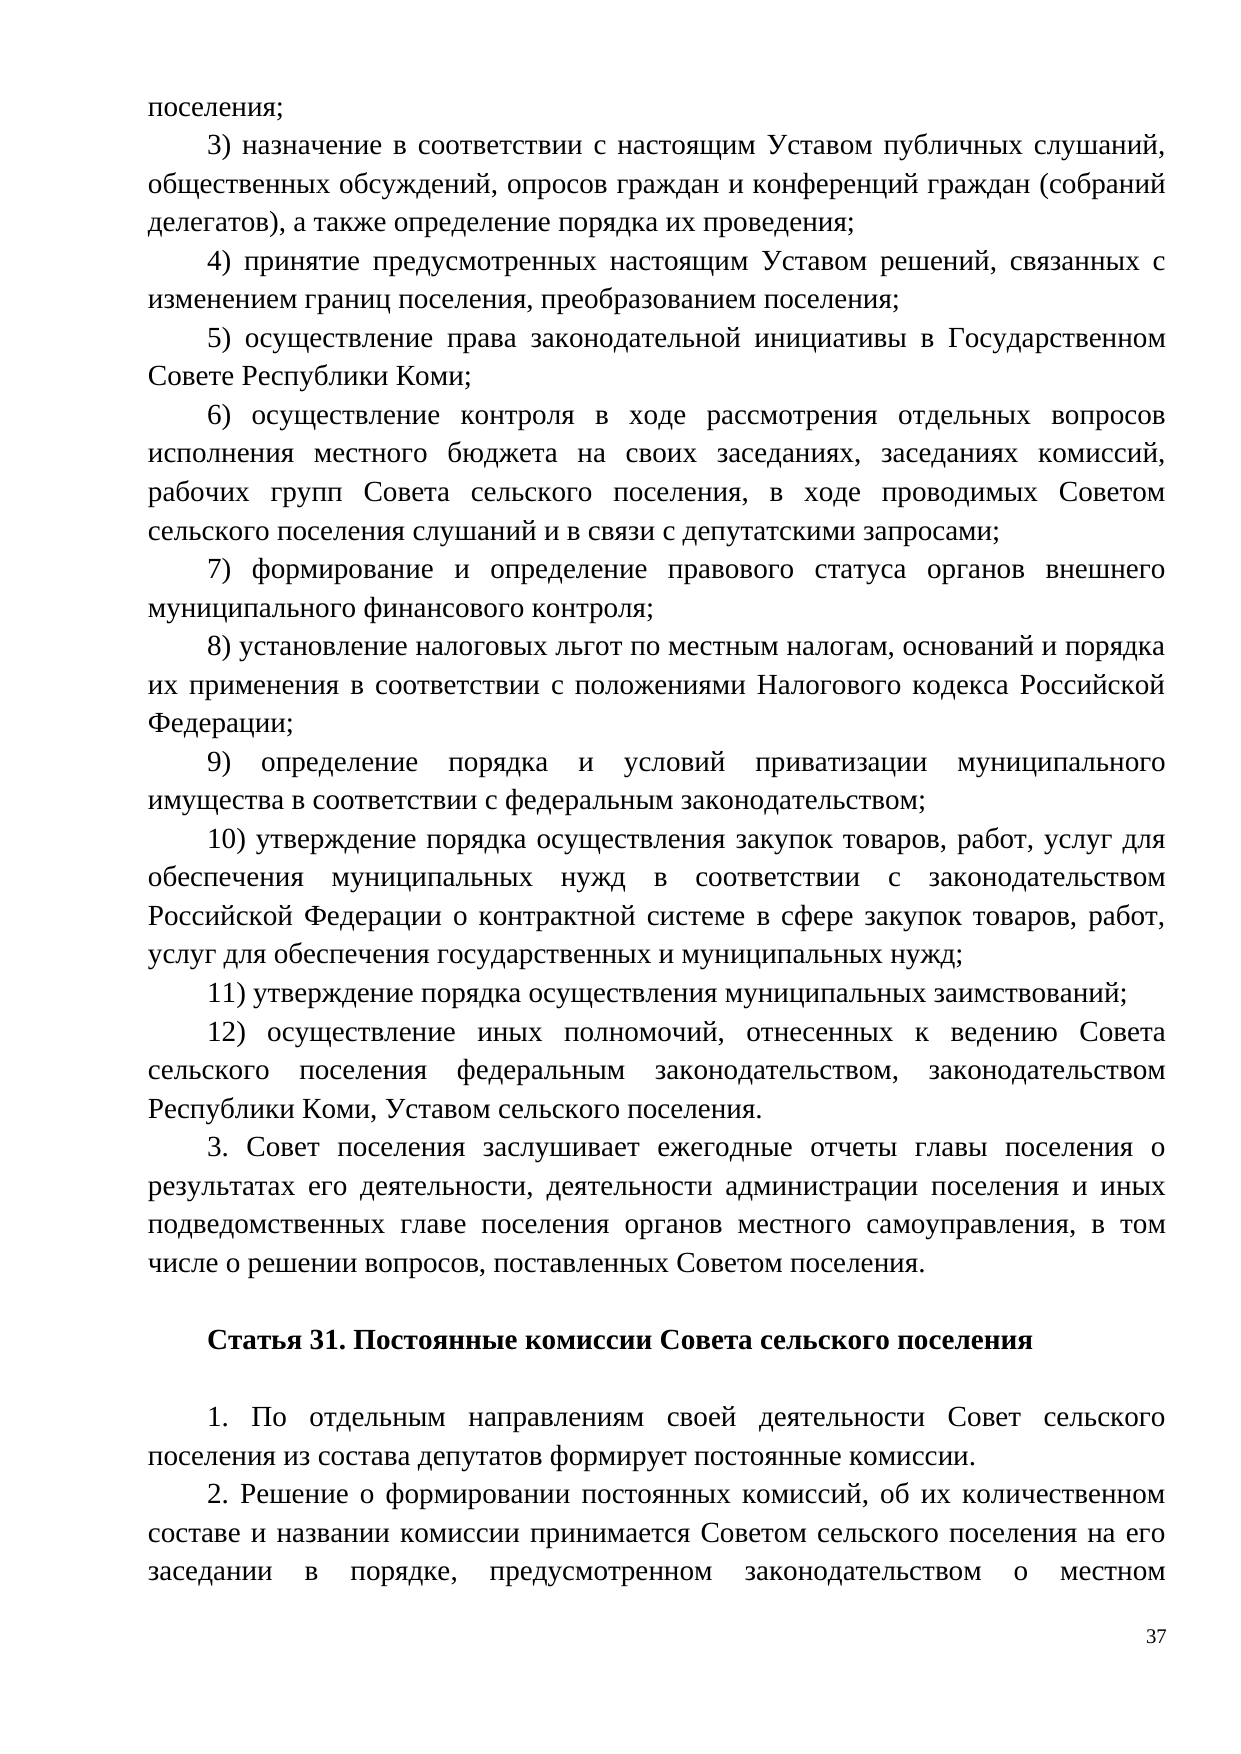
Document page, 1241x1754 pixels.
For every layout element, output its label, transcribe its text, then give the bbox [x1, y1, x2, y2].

text 9) определение порядка и условий приватизации муниципального имущества в соответствии с федеральным законодательством; [148, 744, 1166, 816]
text 5) осуществление права законодательной инициативы в Государственном Совете Республики Коми; [148, 320, 1166, 392]
text 1. По отдельным направлениям своей деятельности Совет сельского поселения из состава депутатов формирует постоянные комиссии. [148, 1399, 1166, 1471]
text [148, 1476, 1166, 1587]
text 4) принятие предусмотренных настоящим Уставом решений, связанных с изменением границ поселения, преобразованием поселения; [148, 243, 1166, 315]
text 3) назначение в соответствии с настоящим Уставом публичных слушаний, общественных обсуждений, опросов граждан и конференций граждан (собраний делегатов), а также определение порядка их проведения; [148, 127, 1166, 238]
text 7) формирование и определение правового статуса органов внешнего муниципального финансового контроля; [148, 551, 1166, 623]
text 11) утверждение порядка осуществления муниципальных заимствований; [148, 975, 1166, 1009]
text Статья 31. Постоянные комиссии Совета сельского поселения [148, 1322, 1166, 1356]
text 10) утверждение порядка осуществления закупок товаров, работ, услуг для обеспечения муниципальных нужд в соответствии с законодательством Российской Федерации о контрактной системе в сфере закупок товаров, работ, услуг для обеспечения государственных и муниципальных нужд; [148, 821, 1166, 970]
text 12) осуществление иных полномочий, отнесенных к ведению Совета сельского поселения федеральным законодательством, законодательством Республики Коми, Уставом сельского поселения. [148, 1014, 1166, 1124]
text 3. Совет поселения заслушивает ежегодные отчеты главы поселения о результатах его деятельности, деятельности администрации поселения и иных подведомственных главе поселения органов местного самоуправления, в том числе о решении вопросов, поставленных Советом поселения. [148, 1129, 1166, 1278]
text 8) установление налоговых льгот по местным налогам, оснований и порядка их применения в соответствии с положениями Налогового кодекса Российской Федерации; [148, 628, 1166, 739]
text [148, 89, 1166, 122]
text 6) осуществление контроля в ходе рассмотрения отдельных вопросов исполнения местного бюджета на своих заседаниях, заседаниях комиссий, рабочих групп Совета сельского поселения, в ходе проводимых Советом сельского поселения слушаний и в связи с депутатскими запросами; [148, 397, 1166, 546]
